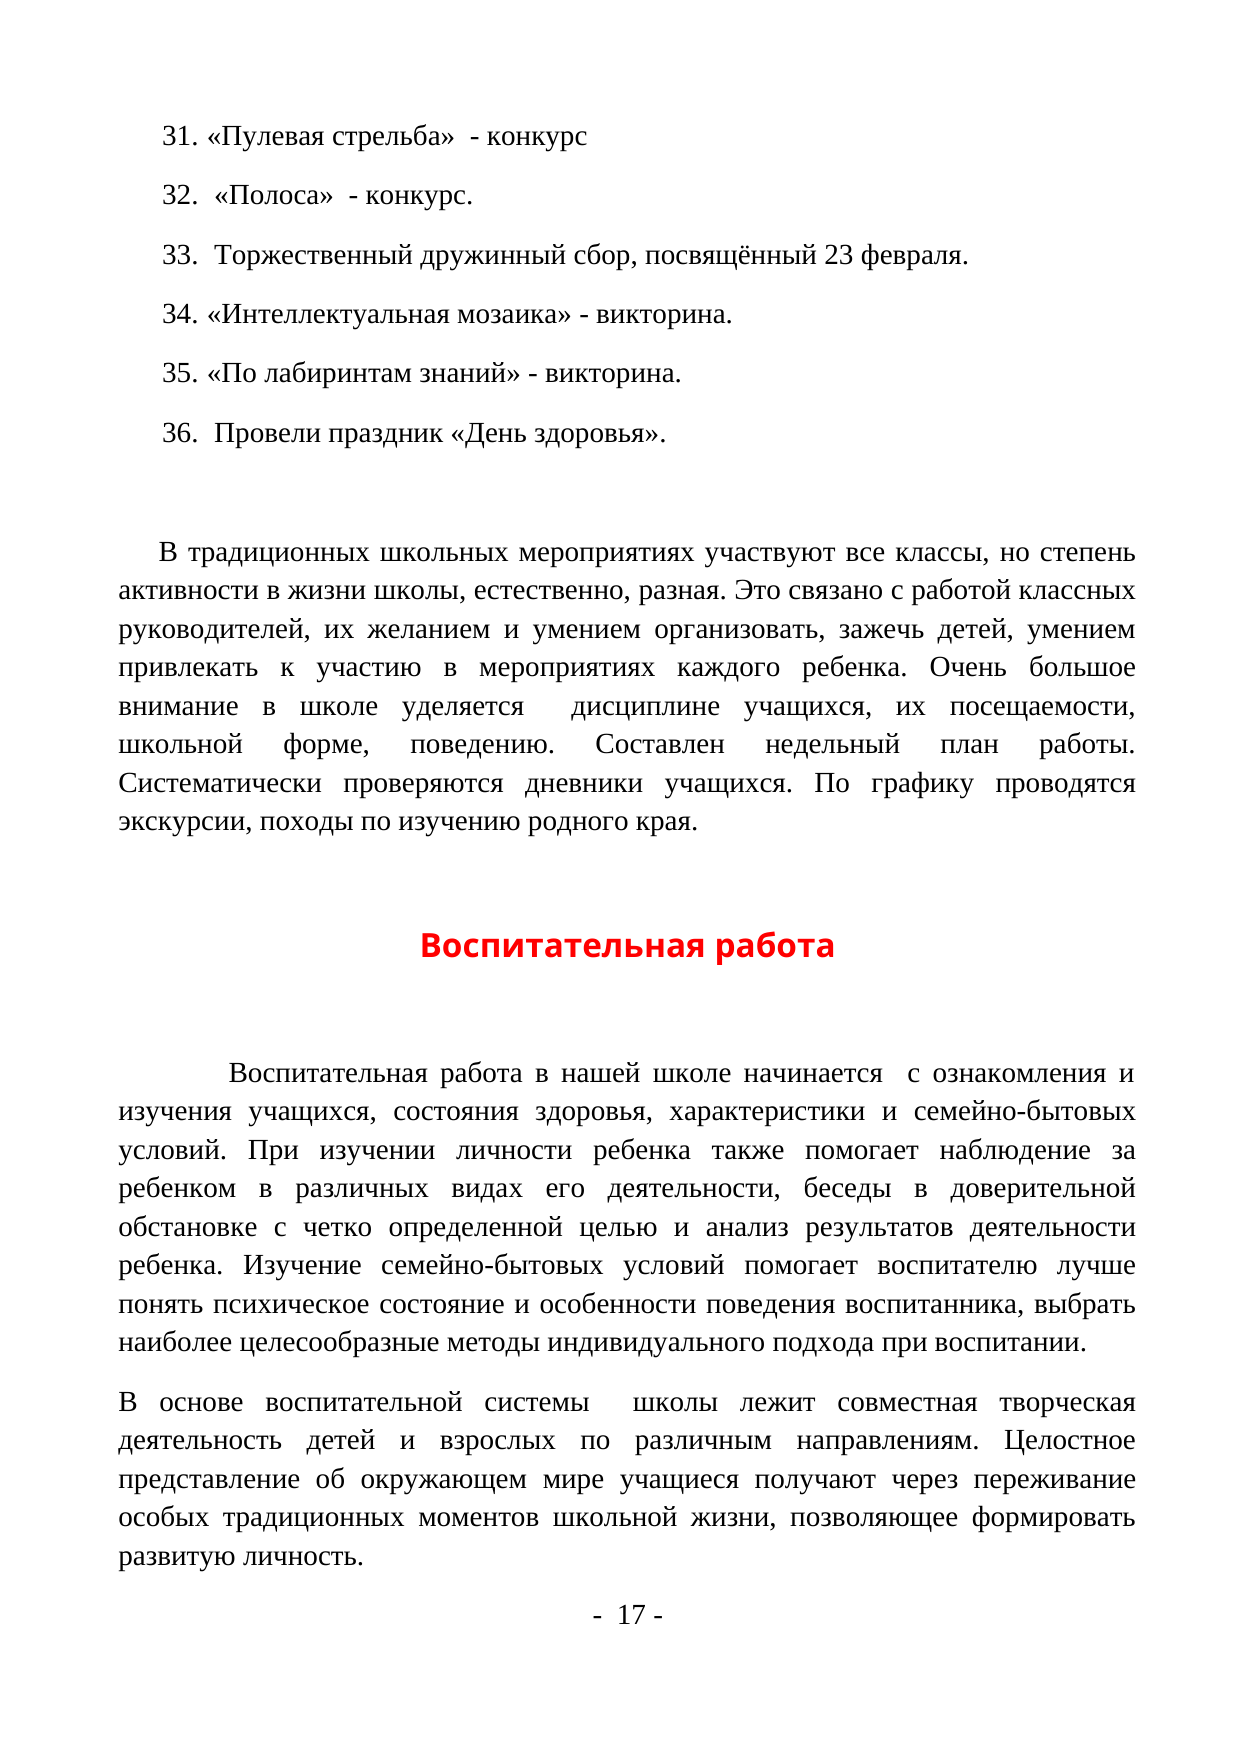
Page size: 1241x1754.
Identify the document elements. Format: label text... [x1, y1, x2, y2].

text - 17 - [118, 1597, 1137, 1631]
text Воспитательная работа [118, 922, 1137, 968]
text Воспитательная работа в нашей школе начинается с ознакомления и изучения учащихся, состояния здоровья, характеристики и семейно-бытовых условий. При изучении личности ребенка также помогает наблюдение за ребенком в различных видах его деятельности, беседы в доверительной обстановке с четко определенной целью и анализ результатов деятельности ребенка. Изучение семейно-бытовых условий помогает воспитателю лучше понять психическое состояние и особенности поведения воспитанника, выбрать наиболее целесообразные методы индивидуального подхода при воспитании. [118, 1055, 1137, 1358]
list «Полоса» - конкурс. [162, 177, 1137, 211]
text В традиционных школьных мероприятиях участвуют все классы, но степень активности в жизни школы, естественно, разная. Это связано с работой классных руководителей, их желанием и умением организовать, зажечь детей, умением привлекать к участию в мероприятиях каждого ребенка. Очень большое внимание в школе уделяется дисциплине учащихся, их посещаемости, школьной форме, поведению. Составлен недельный план работы. Систематически проверяются дневники учащихся. По графику проводятся экскурсии, походы по изучению родного края. [118, 534, 1137, 837]
list «Интеллектуальная мозаика» - викторина. [162, 296, 1137, 330]
list Торжественный дружинный сбор, посвящённый 23 февраля. [162, 237, 1137, 270]
text В основе воспитательной системы школы лежит совместная творческая деятельность детей и взрослых по различным направлениям. Целостное представление об окружающем мире учащиеся получают через переживание особых традиционных моментов школьной жизни, позволяющее формировать развитую личность. [118, 1384, 1137, 1572]
list Провели праздник «День здоровья». [162, 415, 1137, 448]
list «Пулевая стрельба» - конкурс [162, 118, 1137, 152]
list «По лабиринтам знаний» - викторина. [162, 356, 1137, 389]
